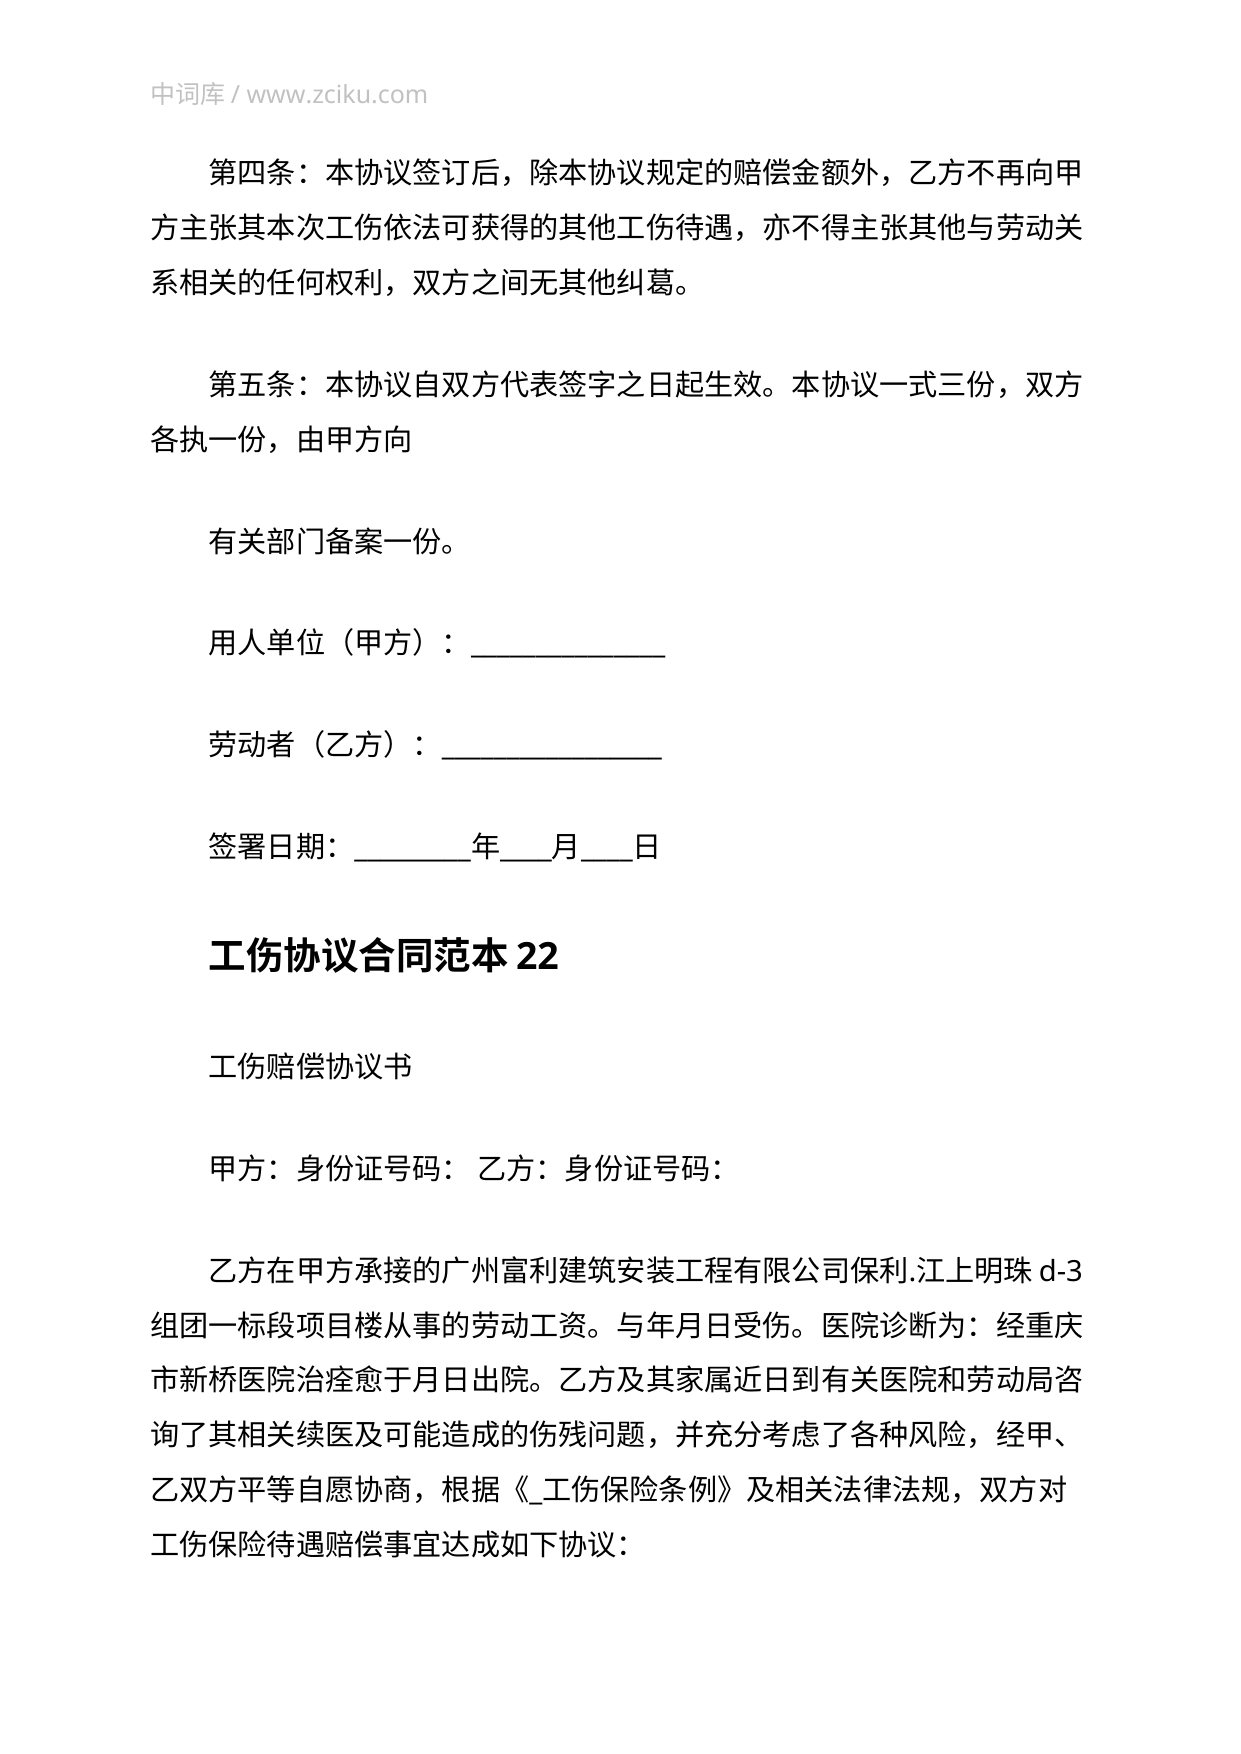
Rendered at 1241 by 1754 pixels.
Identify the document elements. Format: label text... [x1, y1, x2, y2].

text 签署日期：_________年____月____日 [150, 824, 1090, 866]
text 有关部门备案一份。 [150, 518, 1090, 561]
text 第四条：本协议签订后，除本协议规定的赔偿金额外，乙方不再向甲方主张其本次工伤依法可获得的其他工伤待遇，亦不得主张其他与劳动关系相关的任何权利，双方之间无其他纠葛。 [150, 150, 1090, 302]
text 工伤协议合同范本22 [150, 926, 1090, 980]
text 劳动者（乙方）：_________________ [150, 722, 1090, 764]
text 第五条：本协议自双方代表签字之日起生效。本协议一式三份，双方各执一份，由甲方向 [150, 362, 1090, 459]
text 用人单位（甲方）：_______________ [150, 620, 1090, 662]
text 工伤赔偿协议书 [150, 1043, 1090, 1086]
text 甲方：身份证号码： 乙方：身份证号码： [150, 1145, 1090, 1188]
text 乙方在甲方承接的广州富利建筑安装工程有限公司保利.江上明珠d-3组团一标段项目楼从事的劳动工资。与年月日受伤。医院诊断为：经重庆市新桥医院治痊愈于月日出院。乙方及其家属近日到有关医院和劳动局咨询了其相关续医及可能造成的伤残问题，并充分考虑了各种风险，经甲、乙双方平等自愿协商，根据《_工伤保险条例》及相关法律法规，双方对工伤保险待遇赔偿事宜达成如下协议： [150, 1247, 1090, 1564]
